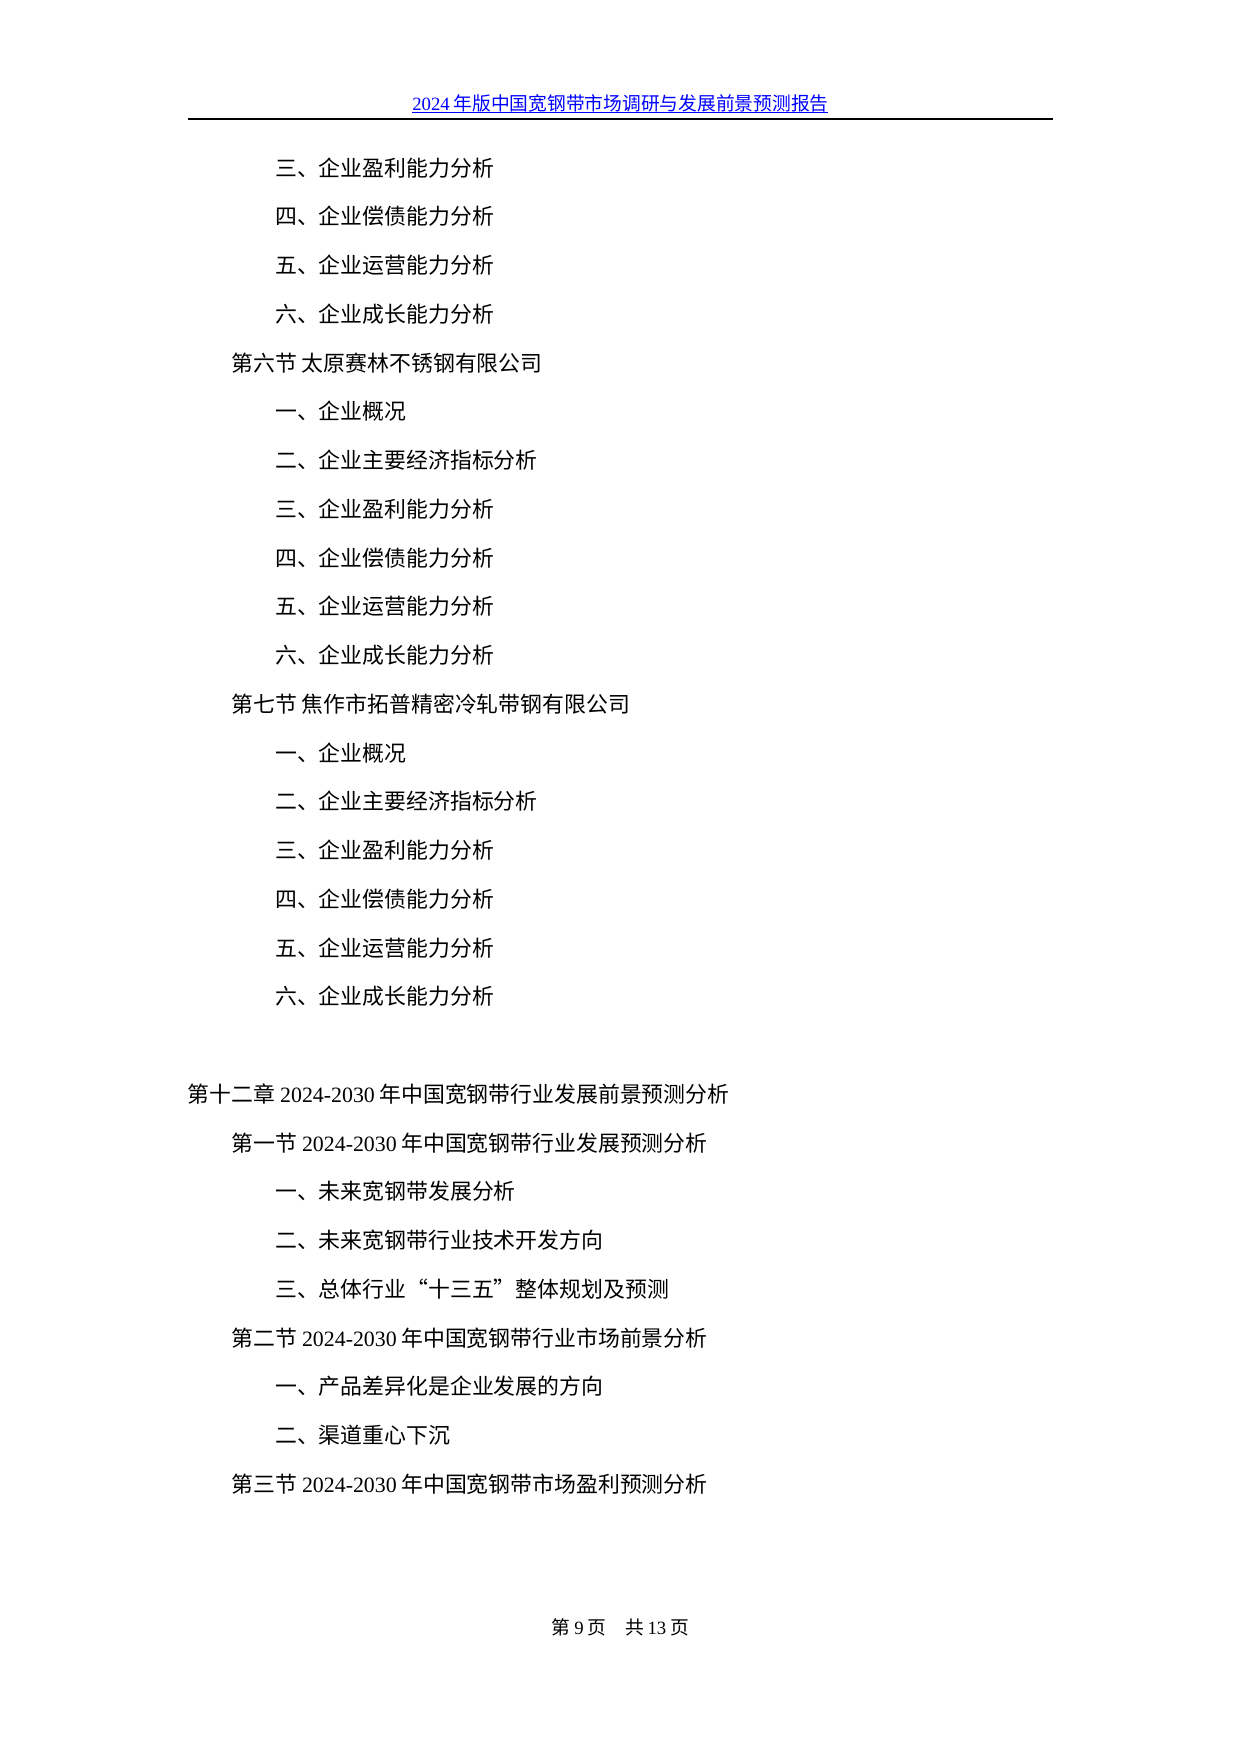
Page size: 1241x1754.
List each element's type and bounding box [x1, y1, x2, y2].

text [187, 150, 1053, 1499]
